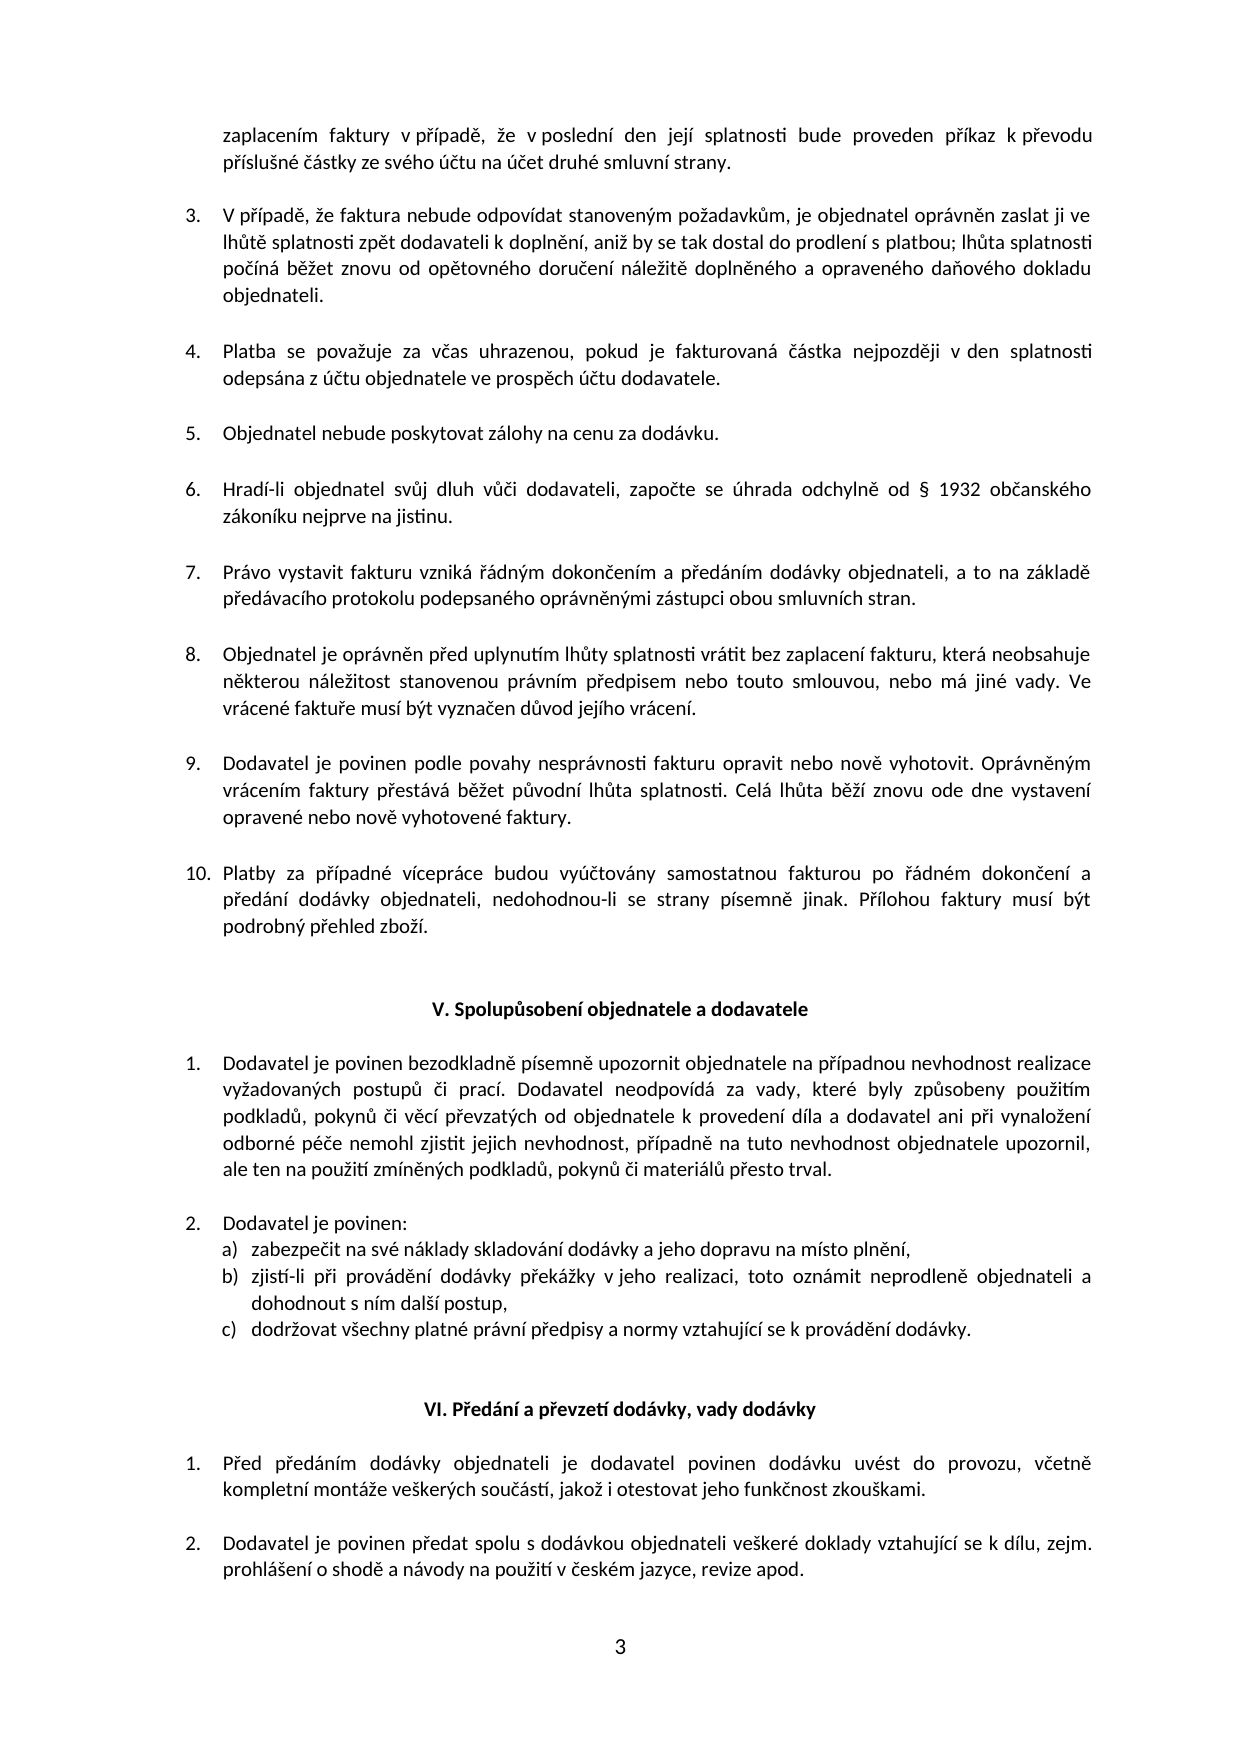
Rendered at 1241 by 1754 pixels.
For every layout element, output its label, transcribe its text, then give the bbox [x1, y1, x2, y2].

list V případě, že faktura nebude odpovídat stanoveným požadavkům, je objednatel oprávněn zaslat ji ve lhůtě splatnosti zpět dodavateli k doplnění, aniž by se tak dostal do prodlení s platbou; lhůta splatnosti počíná běžet znovu od opětovného doručení náležitě doplněného a opraveného daňového dokladu objednateli. [185, 202, 1092, 308]
list Objednatel je oprávněn před uplynutím lhůty splatnosti vrátit bez zaplacení fakturu, která neobsahuje některou náležitost stanovenou právním předpisem nebo touto smlouvou, nebo má jiné vady. Ve vrácené faktuře musí být vyznačen důvod jejího vrácení. [185, 641, 1092, 720]
list Hradí-li objednatel svůj dluh vůči dodavateli, započte se úhrada odchylně od § 1932 občanského zákoníku nejprve na jistinu. [185, 476, 1092, 528]
list Právo vystavit fakturu vzniká řádným dokončením a předáním dodávky objednateli, a to na základě předávacího protokolu podepsaného oprávněnými zástupci obou smluvních stran. [185, 559, 1092, 611]
list Platby za případné vícepráce budou vyúčtovány samostatnou fakturou po řádném dokončení a předání dodávky objednateli, nedohodnou-li se strany písemně jinak. Přílohou faktury musí být podrobný přehled zboží. [185, 860, 1092, 938]
list Dodavatel je povinen: [185, 1210, 1092, 1235]
list Dodavatel je povinen předat spolu s dodávkou objednateli veškeré doklady vztahující se k dílu, zejm. prohlášení o shodě a návody na použití v českém jazyce, revize apod. [185, 1530, 1092, 1582]
text a) zabezpečit na své náklady skladování dodávky a jeho dopravu na místo plnění, [222, 1236, 1092, 1262]
text VI. Předání a převzetí dodávky, vady dodávky [148, 1396, 1092, 1422]
list Dodavatel je povinen bezodkladně písemně upozornit objednatele na případnou nevhodnost realizace vyžadovaných postupů či prací. Dodavatel neodpovídá za vady, které byly způsobeny použitím podkladů, pokynů či věcí převzatých od objednatele k provedení díla a dodavatel ani při vynaložení odborné péče nemohl zjistit jejich nevhodnost, případně na tuto nevhodnost objednatele upozornil, ale ten na použití zmíněných podkladů, pokynů či materiálů přesto trval. [185, 1050, 1092, 1182]
list Před předáním dodávky objednateli je dodavatel povinen dodávku uvést do provozu, včetně kompletní montáže veškerých součástí, jakož i otestovat jeho funkčnost zkouškami. [185, 1450, 1092, 1502]
text b) zjistí-li při provádění dodávky překážky v jeho realizaci, toto oznámit neprodleně objednateli a dohodnout s ním další postup, [222, 1263, 1092, 1315]
text V. Spolupůsobení objednatele a dodavatele [148, 996, 1092, 1022]
list Platba se považuje za včas uhrazenou, pokud je fakturovaná částka nejpozději v den splatnosti odepsána z účtu objednatele ve prospěch účtu dodavatele. [185, 338, 1092, 390]
text c) dodržovat všechny platné právní předpisy a normy vztahující se k provádění dodávky. [222, 1316, 1092, 1342]
list Objednatel nebude poskytovat zálohy na cenu za dodávku. [185, 421, 1092, 446]
list Dodavatel je povinen podle povahy nesprávnosti fakturu opravit nebo nově vyhotovit. Oprávněným vrácením faktury přestává běžet původní lhůta splatnosti. Celá lhůta běží znovu ode dne vystavení opravené nebo nově vyhotovené faktury. [185, 751, 1092, 829]
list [185, 122, 1092, 174]
